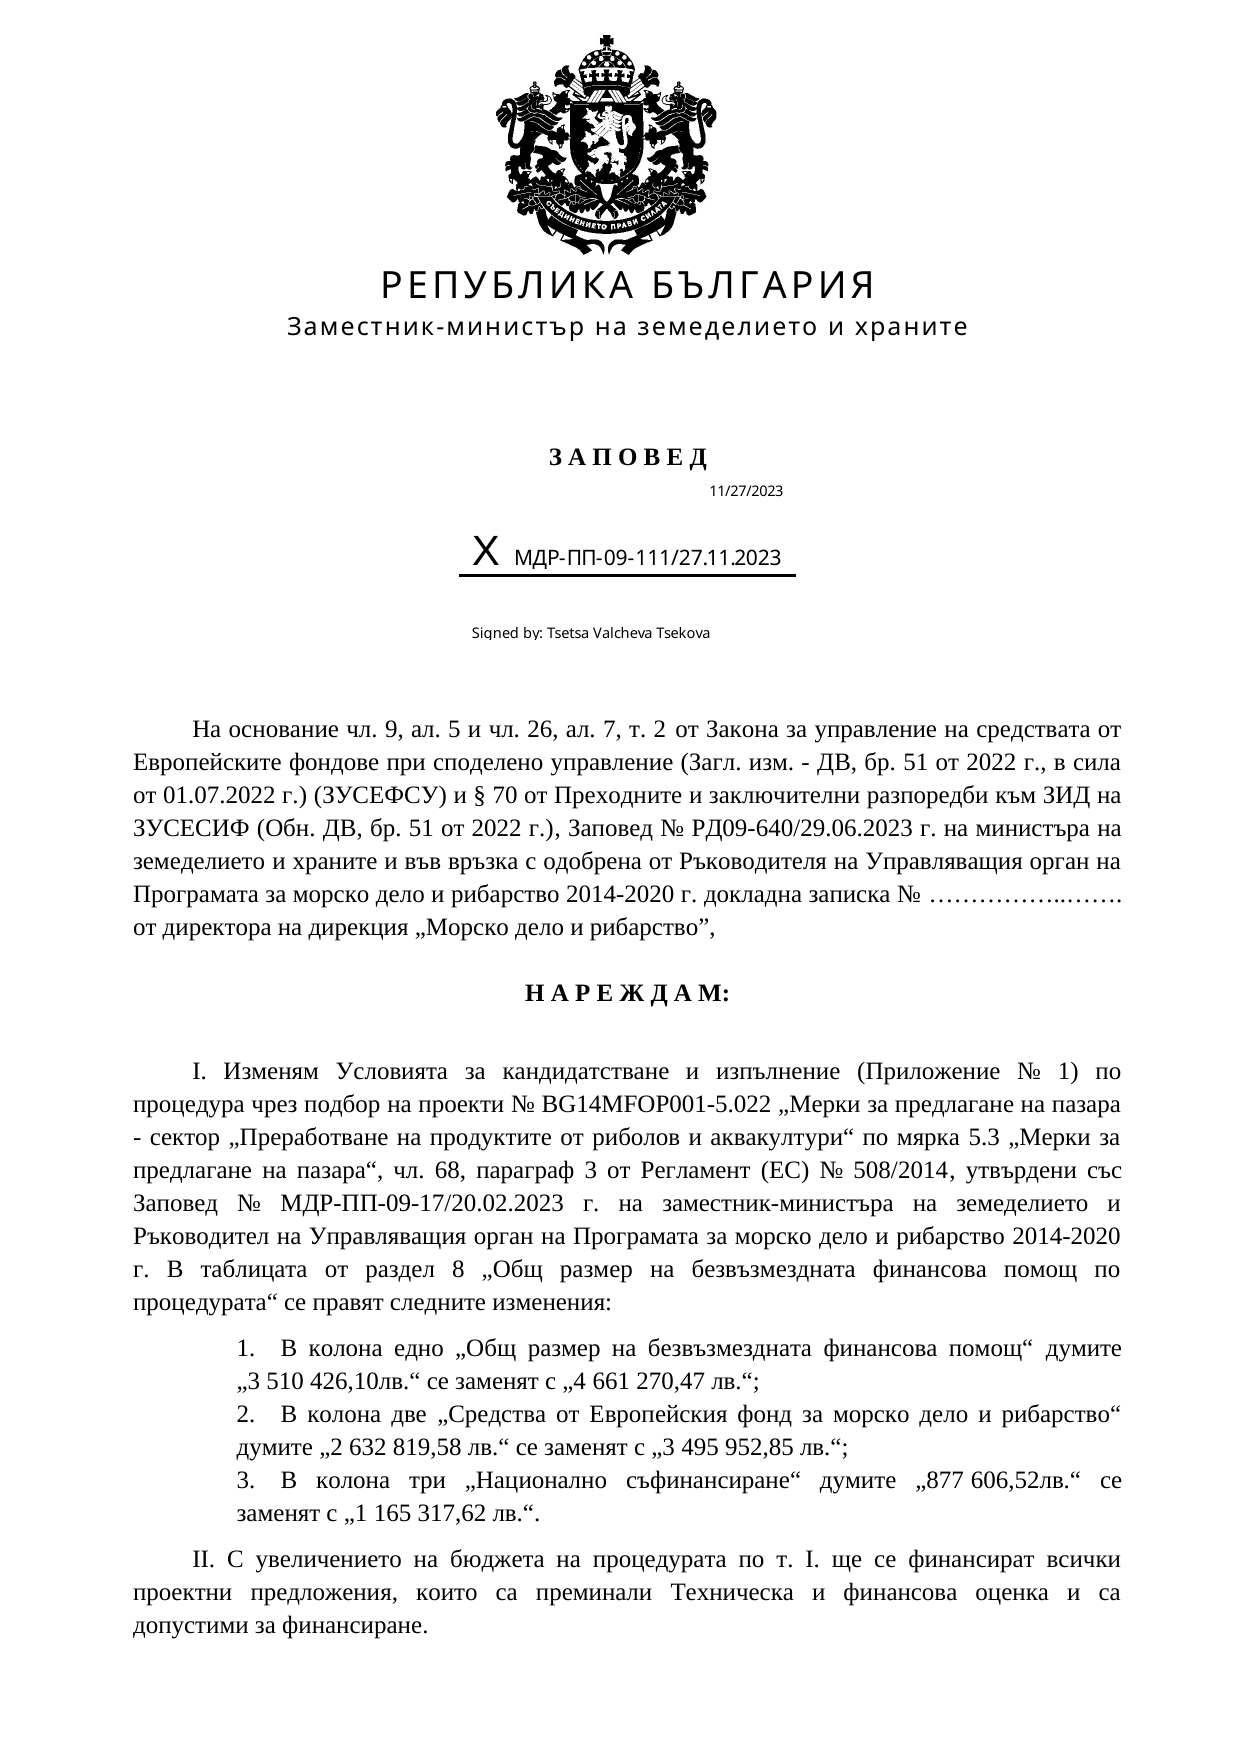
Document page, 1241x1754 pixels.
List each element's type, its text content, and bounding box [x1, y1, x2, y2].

text На основание чл. 9, ал. 5 и чл. 26, ал. 7, т. 2 от Закона за управление на средствата от Европейските фондове при споделено управление (Загл. изм. - ДВ, бр. 51 от 2022 г., в сила от 01.07.2022 г.) (ЗУСЕФСУ) и § 70 от Преходните и заключителни разпоредби към ЗИД на ЗУСЕСИФ (Обн. ДВ, бр. 51 от 2022 г.), Заповед № РД09-640/29.06.2023 г. на министъра на земеделието и храните и във връзка с одобрена от Ръководителя на Управляващия орган на Програмата за морско дело и рибарство 2014-2020 г. докладна записка № ……………..……. от директора на дирекция „Морско дело и рибарство”, [133, 714, 1122, 941]
text З А П О В Е Д [133, 442, 1122, 471]
list В колона три „Национално съфинансиране“ думите „877 606,52лв.“ се заменят с „1 165 317,62 лв.“. [236, 1465, 1122, 1527]
text II. С увеличението на бюджета на процедурата по т. I. ще се финансират всички проектни предложения, които са преминали Техническа и финансова оценка и са допустими за финансиране. [133, 1544, 1122, 1638]
text Н А Р Е Ж Д А М: [133, 978, 1122, 1007]
picture [496, 35, 717, 255]
list В колона две „Средства от Европейския фонд за морско дело и рибарство“ думите „2 632 819,58 лв.“ се заменят с „3 495 952,85 лв.“; [236, 1399, 1122, 1461]
text I. Изменям Условията за кандидатстване и изпълнение (Приложение № 1) по процедура чрез подбор на проекти № BG14MFOP001-5.022 „Мерки за предлагане на пазара - сектор „Преработване на продуктите от риболов и аквакултури“ по мярка 5.3 „Мерки за предлагане на пазара“, чл. 68, параграф 3 от Регламент (ЕС) № 508/2014, утвърдени със Заповед № МДР-ПП-09-17/20.02.2023 г. на заместник-министъра на земеделието и Ръководител на Управляващия орган на Програмата за морско дело и рибарство 2014-2020 г. В таблицата от раздел 8 „Общ размер на безвъзмездната финансова помощ по процедурата“ се правят следните изменения: [133, 1056, 1122, 1316]
list В колона едно „Общ размер на безвъзмездната финансова помощ“ думите „3 510 426,10лв.“ се заменят с „4 661 270,47 лв.“; [236, 1333, 1122, 1395]
